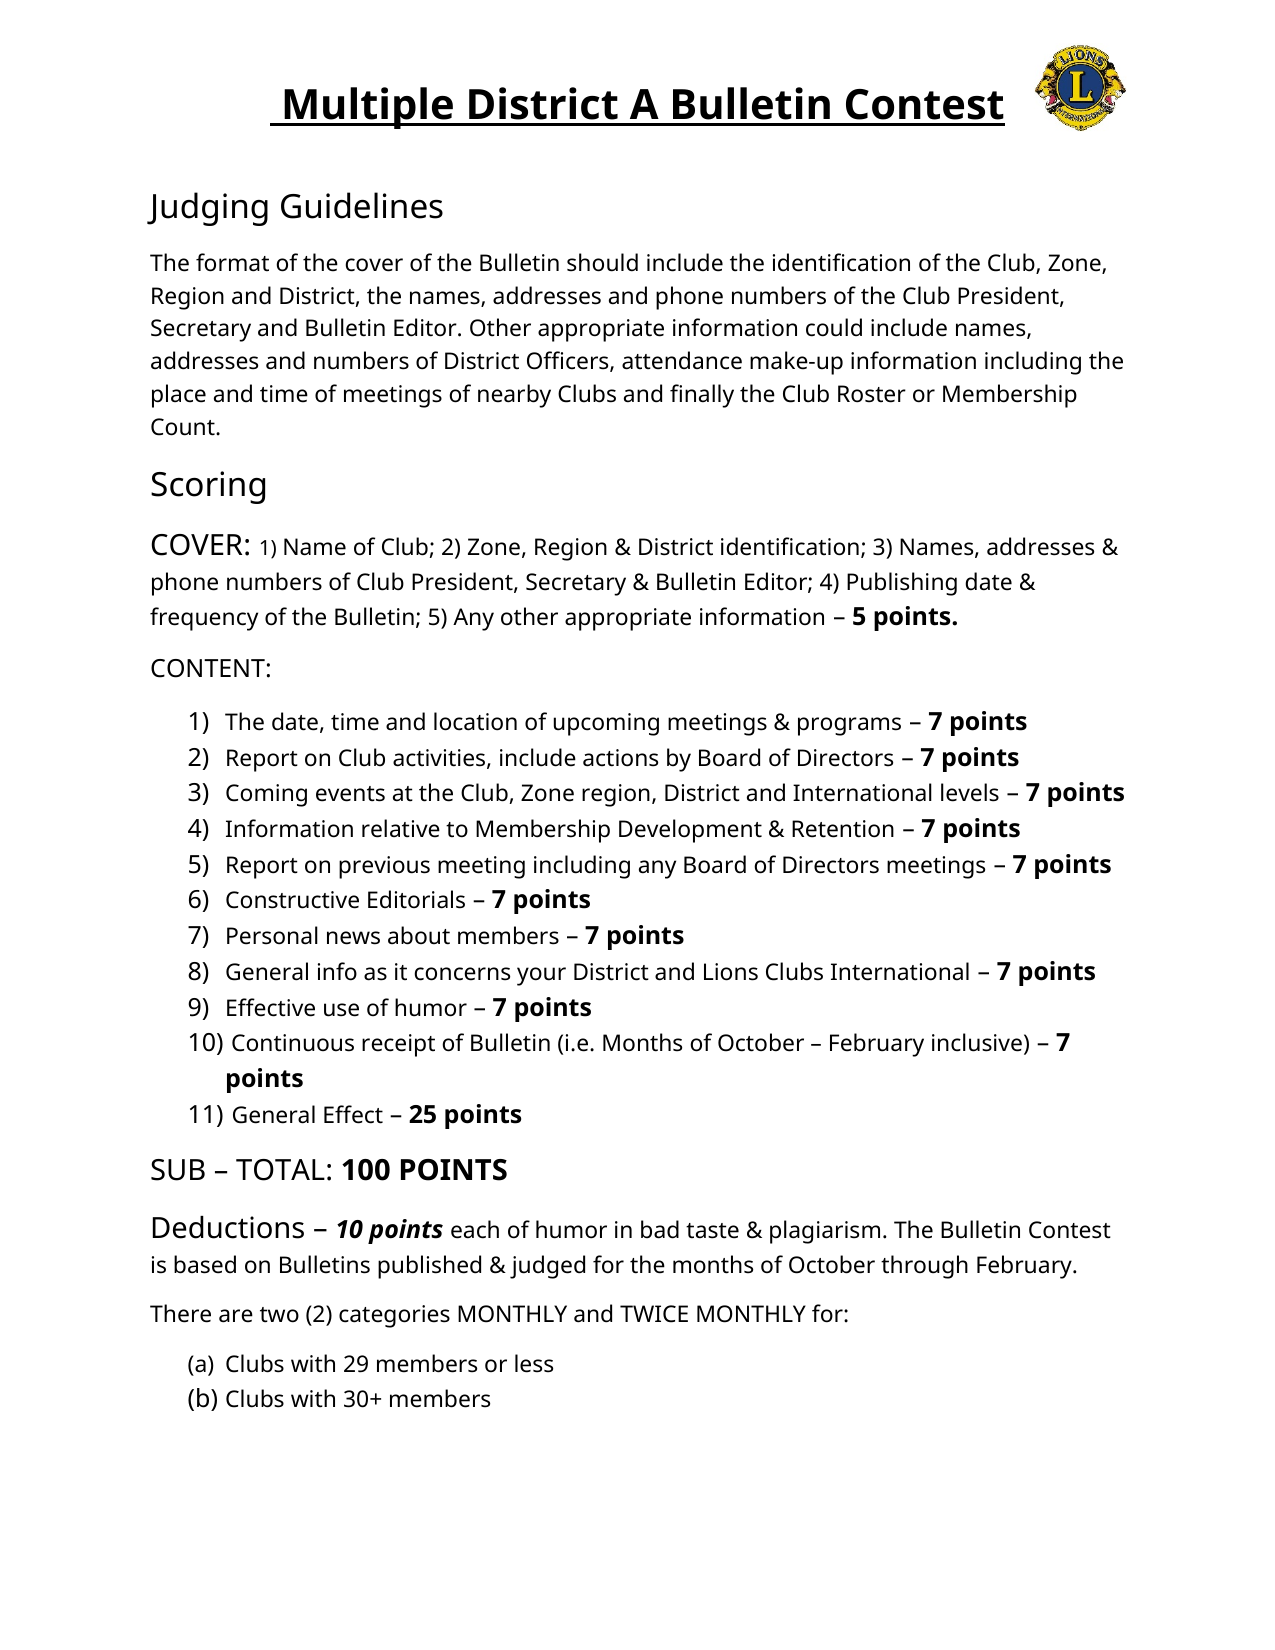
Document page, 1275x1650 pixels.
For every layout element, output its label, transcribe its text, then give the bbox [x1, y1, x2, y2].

list Personal news about members – 7 points [187, 918, 1125, 952]
text CONTENT: [150, 651, 1125, 685]
text Scoring [150, 460, 1125, 506]
picture [1033, 43, 1128, 132]
list General info as it concerns your District and Lions Clubs International – 7 points [187, 954, 1125, 988]
text SUB – TOTAL: 100 POINTS [150, 1149, 1125, 1189]
list Constructive Editorials – 7 points [187, 882, 1125, 916]
list Report on previous meeting including any Board of Directors meetings – 7 points [187, 846, 1125, 881]
list Continuous receipt of Bulletin (i.e. Months of October – February inclusive) – 7 points [187, 1025, 1125, 1095]
list Clubs with 29 members or less [187, 1347, 1125, 1379]
text The format of the cover of the Bulletin should include the identification of the Club, Zone, Region and District, the names, addresses and phone numbers of the Club President, Secretary and Bulletin Editor. Other appropriate information could include names, addresses and numbers of District Officers, attendance make-up information including the place and time of meetings of nearby Clubs and finally the Club Roster or Membership Count. [150, 247, 1125, 442]
text COVER: 1) Name of Club; 2) Zone, Region & District identification; 3) Names, addresses & phone numbers of Club President, Secretary & Bulletin Editor; 4) Publishing date & frequency of the Bulletin; 5) Any other appropriate information – 5 points. [150, 524, 1125, 633]
text There are two (2) categories MONTHLY and TWICE MONTHLY for: [150, 1298, 1125, 1329]
list Report on Club activities, include actions by Board of Directors – 7 points [187, 739, 1125, 773]
list Information relative to Membership Development & Retention – 7 points [187, 811, 1125, 845]
list The date, time and location of upcoming meetings & programs – 7 points [187, 703, 1125, 738]
list Effective use of humor – 7 points [187, 989, 1125, 1023]
text Deductions – 10 points each of humor in bad taste & plagiarism. The Bulletin Contest is based on Bulletins published & judged for the months of October through February. [150, 1207, 1125, 1280]
list General Effect – 25 points [187, 1097, 1125, 1131]
text Judging Guidelines [150, 182, 1125, 228]
list Coming events at the Club, Zone region, District and International levels – 7 points [187, 775, 1125, 809]
list Clubs with 30+ members [187, 1380, 1125, 1414]
